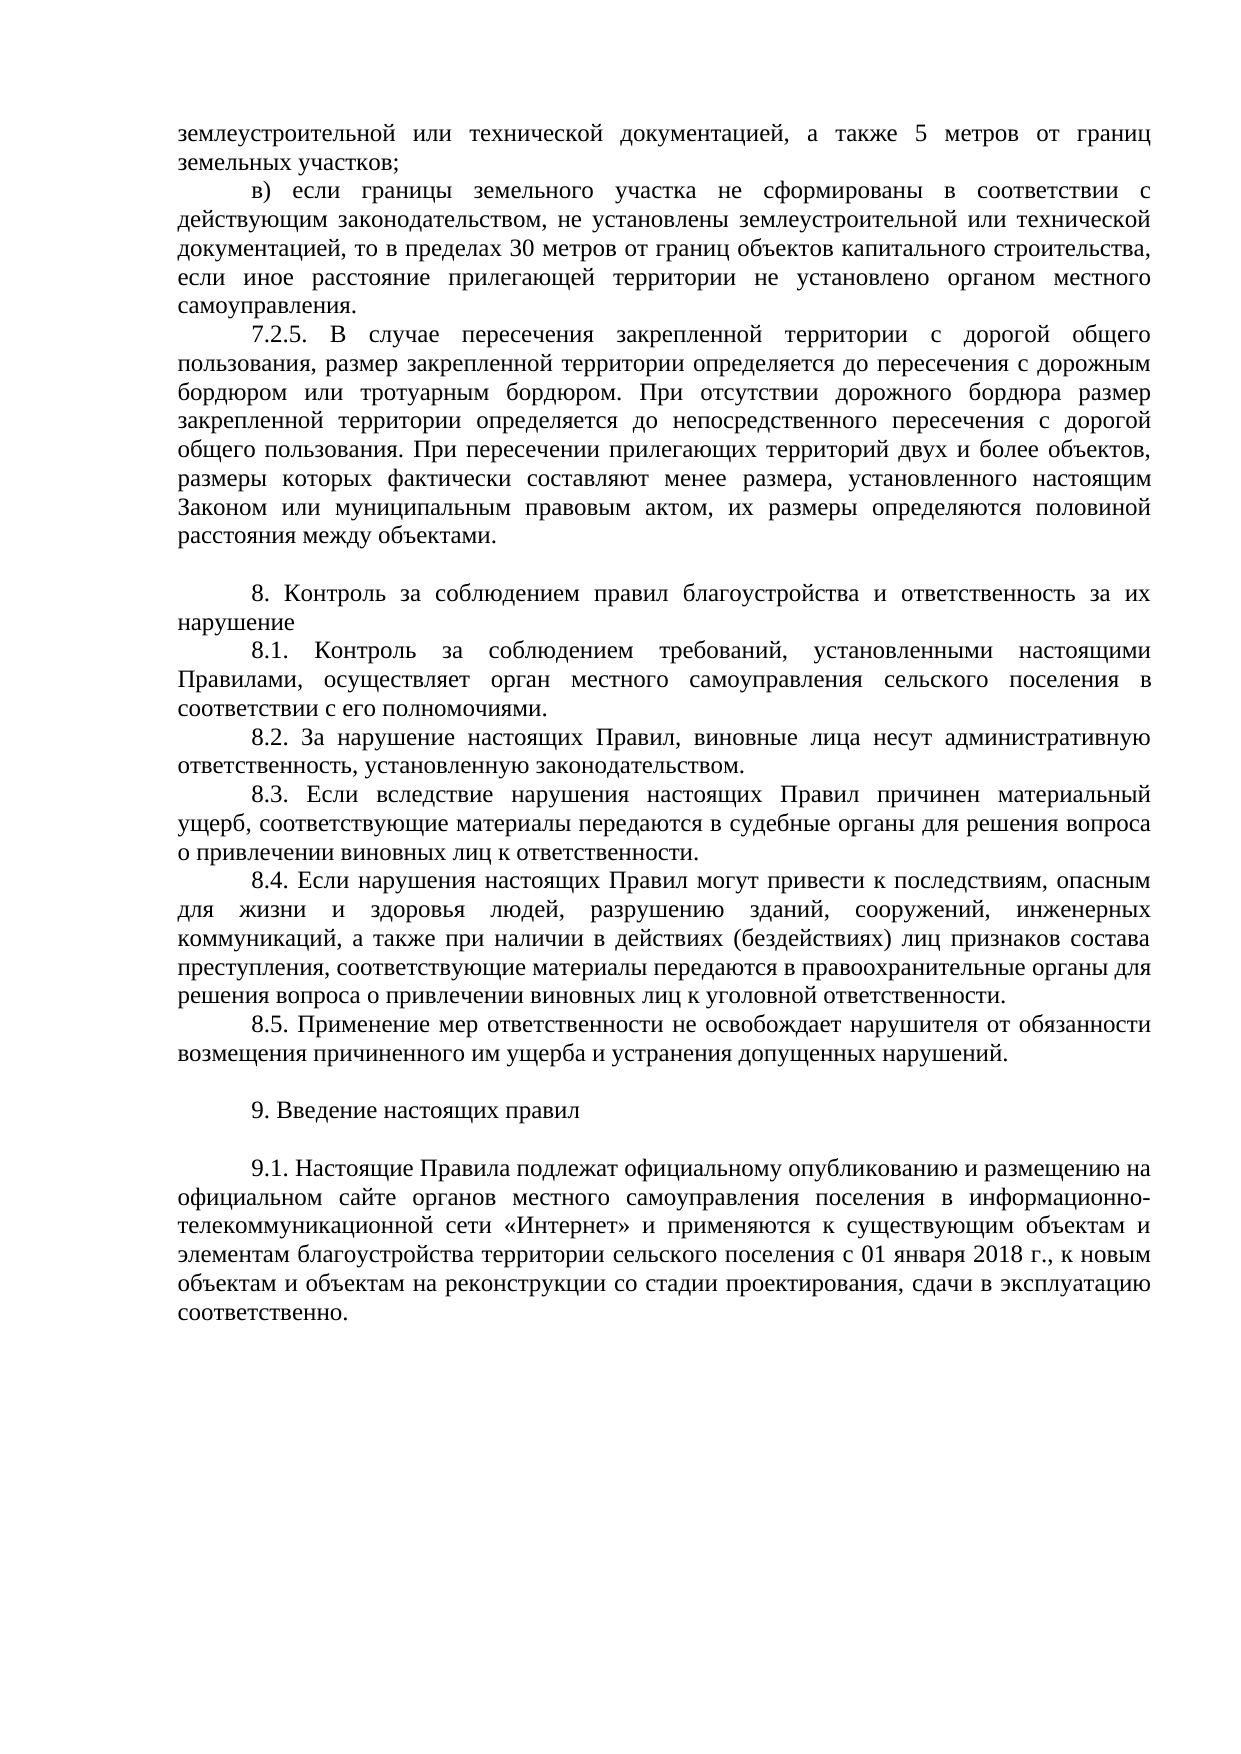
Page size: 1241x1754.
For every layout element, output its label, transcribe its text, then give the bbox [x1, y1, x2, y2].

text 8.2. За нарушение настоящих Правил, виновные лица несут административную ответственность, установленную законодательством. [177, 722, 1152, 779]
text 8. Контроль за соблюдением правил благоустройства и ответственность за их нарушение [177, 578, 1152, 636]
text 8.5. Применение мер ответственности не освобождает нарушителя от обязанности возмещения причиненного им ущерба и устранения допущенных нарушений. [177, 1009, 1152, 1067]
text 8.4. Если нарушения настоящих Правил могут привести к последствиям, опасным для жизни и здоровья людей, разрушению зданий, сооружений, инженерных коммуникаций, а также при наличии в действиях (бездействиях) лиц признаков состава преступления, соответствующие материалы передаются в правоохранительные органы для решения вопроса о привлечении виновных лиц к уголовной ответственности. [177, 866, 1152, 1009]
text 8.1. Контроль за соблюдением требований, установленными настоящими Правилами, осуществляет орган местного самоуправления сельского поселения в соответствии с его полномочиями. [177, 636, 1152, 722]
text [177, 118, 1152, 176]
text 7.2.5. В случае пересечения закрепленной территории с дорогой общего пользования, размер закрепленной территории определяется до пересечения с дорожным бордюром или тротуарным бордюром. При отсутствии дорожного бордюра размер закрепленной территории определяется до непосредственного пересечения с дорогой общего пользования. При пересечении прилегающих территорий двух и более объектов, размеры которых фактически составляют менее размера, установленного настоящим Законом или муниципальным правовым актом, их размеры определяются половиной расстояния между объектами. [177, 319, 1152, 549]
text 9. Введение настоящих правил [177, 1096, 1152, 1124]
text 8.3. Если вследствие нарушения настоящих Правил причинен материальный ущерб, соответствующие материалы передаются в судебные органы для решения вопроса о привлечении виновных лиц к ответственности. [177, 779, 1152, 866]
text в) если границы земельного участка не сформированы в соответствии с действующим законодательством, не установлены землеустроительной или технической документацией, то в пределах 30 метров от границ объектов капитального строительства, если иное расстояние прилегающей территории не установлено органом местного самоуправления. [177, 176, 1152, 319]
text 9.1. Настоящие Правила подлежат официальному опубликованию и размещению на официальном сайте органов местного самоуправления поселения в информационно-телекоммуникационной сети «Интернет» и применяются к существующим объектам и элементам благоустройства территории сельского поселения с 01 января 2018 г., к новым объектам и объектам на реконструкции со стадии проектирования, сдачи в эксплуатацию соответственно. [177, 1153, 1152, 1326]
